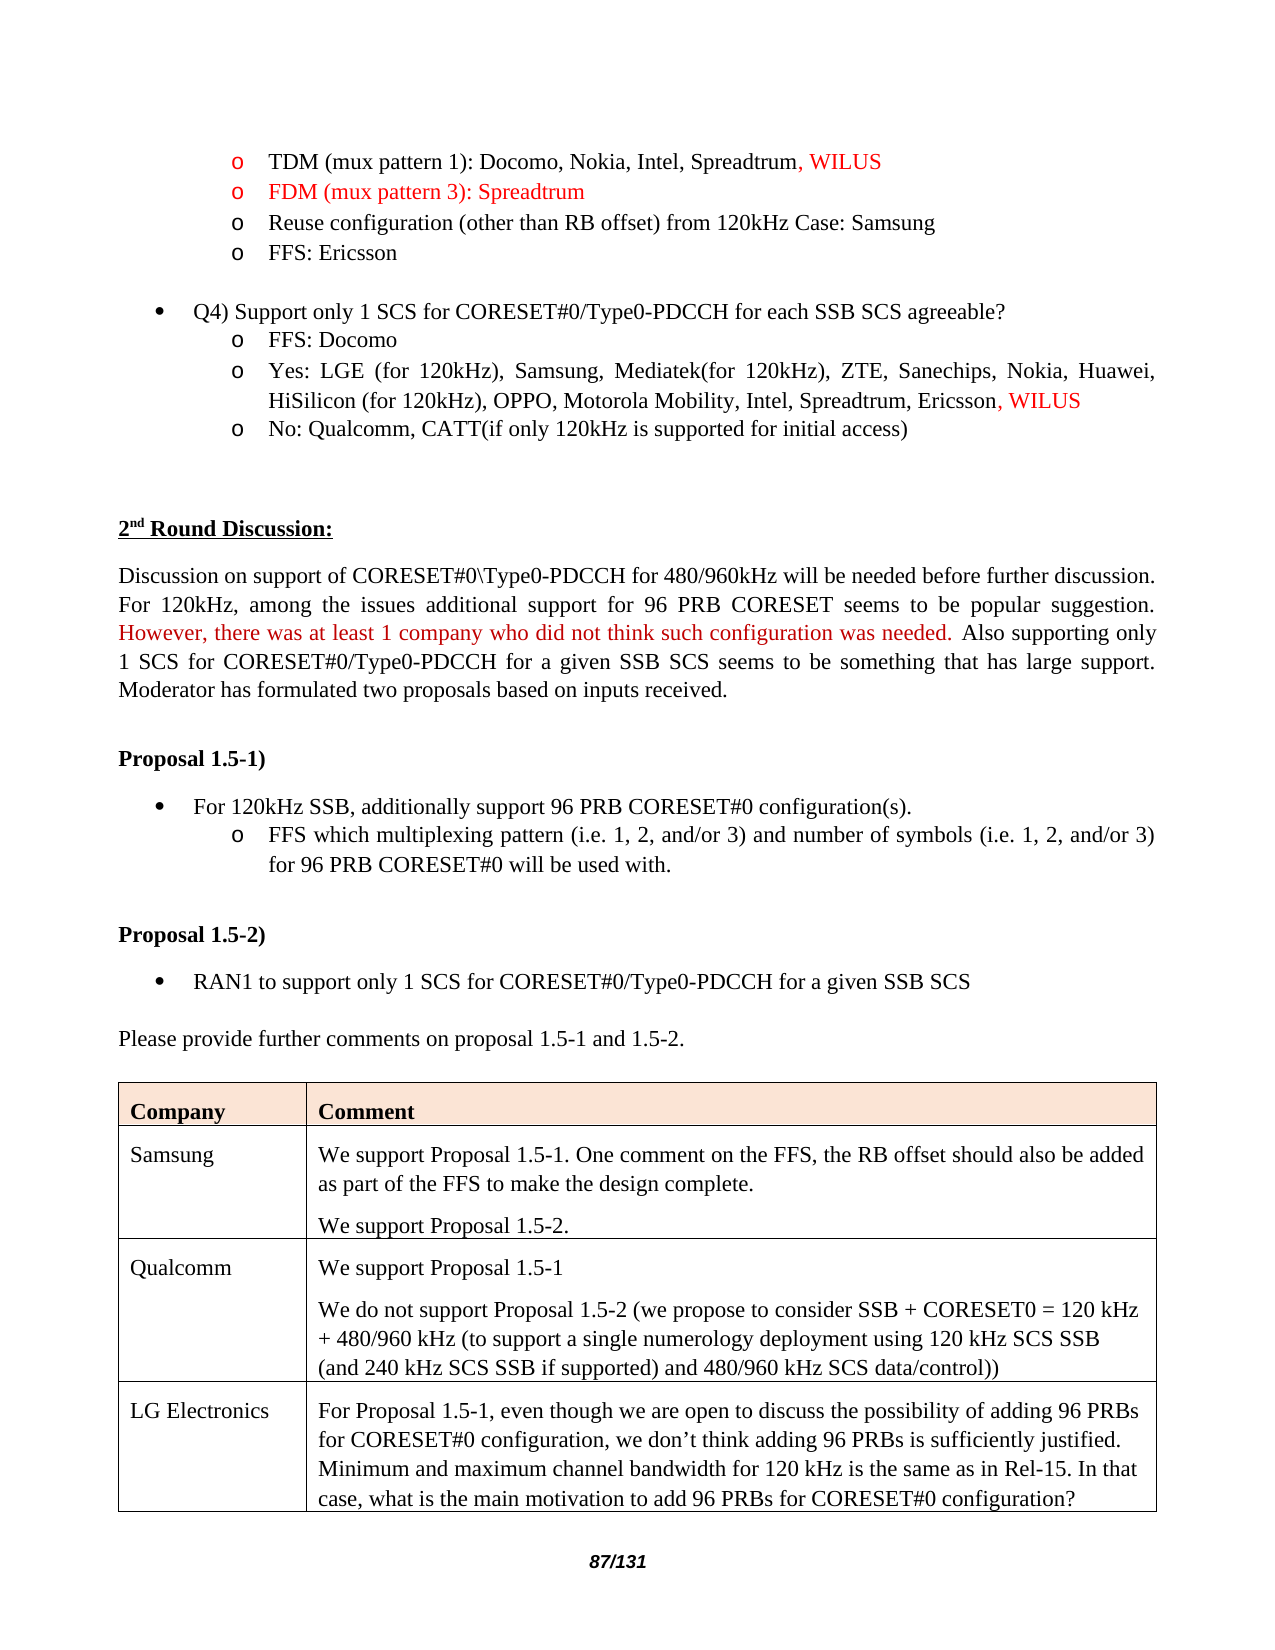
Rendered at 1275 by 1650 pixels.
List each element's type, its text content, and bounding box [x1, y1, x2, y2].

table_cell LG Electronics [119, 1382, 306, 1511]
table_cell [307, 1382, 1156, 1511]
table_cell Samsung [119, 1126, 306, 1238]
subtitle Proposal 1.5-2) [118, 921, 1157, 947]
text Discussion on support of CORESET#0\Type0-PDCCH for 480/960kHz will be needed before further discussion. [118, 562, 1157, 589]
subtitle 2nd Round Discussion: [118, 515, 1157, 542]
table_header Company [119, 1083, 306, 1124]
table_cell We support Proposal 1.5-1. One comment on the FFS, the RB offset should also be added as part of the FFS to make the design complete. We support Proposal 1.5-2. [307, 1126, 1156, 1238]
list FFS: Ericsson [231, 239, 1157, 267]
list RAN1 to support only 1 SCS for CORESET#0/Type0-PDCCH for a given SSB SCS [156, 968, 1157, 994]
list FFS which multiplexing pattern (i.e. 1, 2, and/or 3) and number of symbols (i.e. 1, 2, and/or 3) for 96 PRB CORESET#0 will be used with. [231, 821, 1157, 878]
list Reuse configuration (other than RB offset) from 120kHz Case: Samsung [231, 208, 1157, 237]
list For 120kHz SSB, additionally support 96 PRB CORESET#0 configuration(s). [156, 793, 1157, 819]
text Please provide further comments on proposal 1.5-1 and 1.5-2. [118, 1025, 1157, 1051]
list Yes: LGE (for 120kHz), Samsung, Mediatek(for 120kHz), ZTE, Sanechips, Nokia, Huawei, HiSilicon (for 120kHz), OPPO, Motorola Mobility, Intel, Spreadtrum, Ericsson, WILUS [231, 357, 1157, 413]
table_cell Qualcomm [119, 1239, 306, 1381]
table_cell We support Proposal 1.5-1 We do not support Proposal 1.5-2 (we propose to consider SSB + CORESET0 = 120 kHz + 480/960 kHz (to support a single numerology deployment using 120 kHz SCS SSB (and 240 kHz SCS SSB if supported) and 480/960 kHz SCS data/control)) [307, 1239, 1156, 1381]
table_header Comment [307, 1083, 1156, 1124]
list FFS: Docomo [231, 326, 1157, 354]
list FDM (mux pattern 3): Spreadtrum [231, 178, 1157, 206]
text For 120kHz, among the issues additional support for 96 PRB CORESET seems to be popular suggestion. However, there was at least 1 company who did not think such configuration was needed. Also supporting only 1 SCS for CORESET#0/Type0-PDCCH for a given SSB SCS seems to be something that has large support. Moderator has formulated two proposals based on inputs received. [118, 591, 1157, 702]
list Q4) Support only 1 SCS for CORESET#0/Type0-PDCCH for each SSB SCS agreeable? [156, 298, 1157, 324]
list No: Qualcomm, CATT(if only 120kHz is supported for initial access) [231, 415, 1157, 444]
subtitle Proposal 1.5-1) [118, 746, 1157, 772]
list TDM (mux pattern 1): Docomo, Nokia, Intel, Spreadtrum, WILUS [231, 148, 1157, 176]
